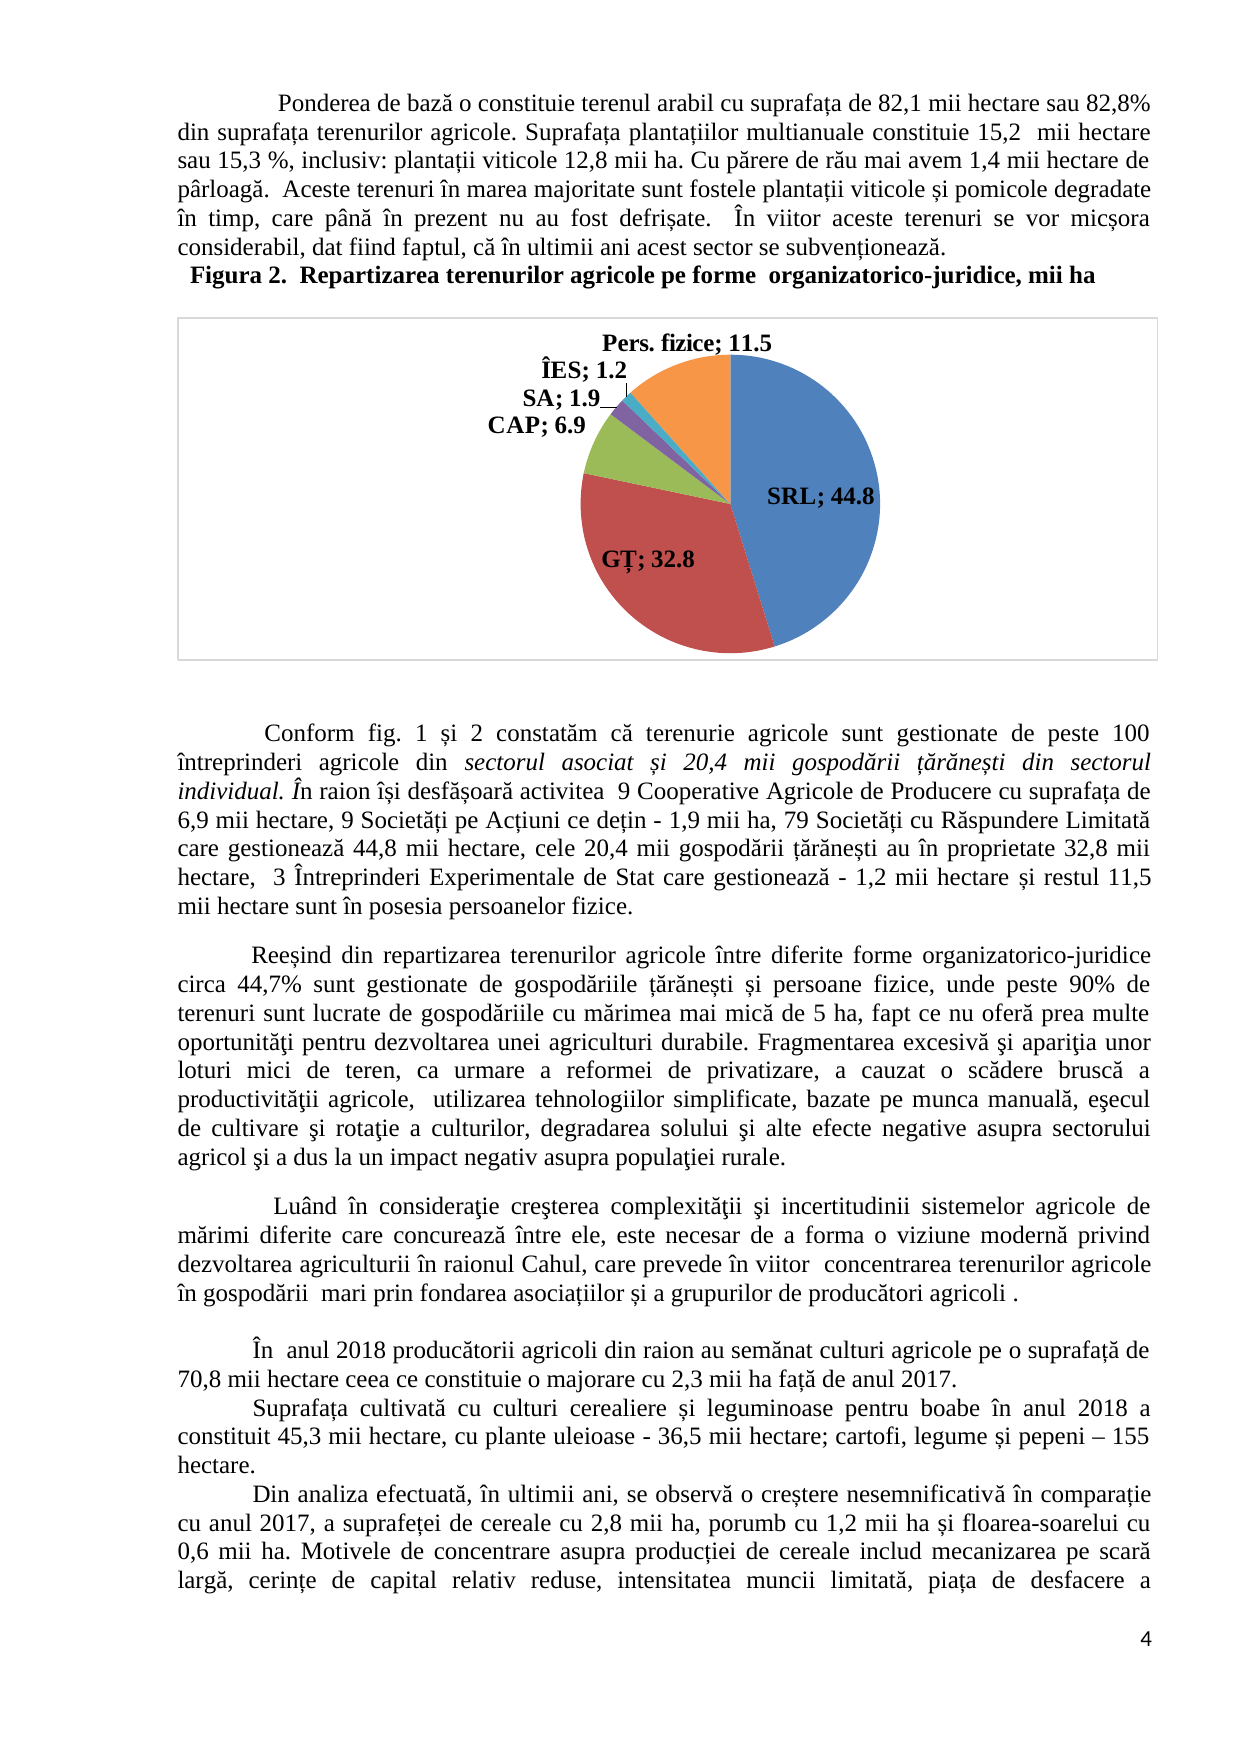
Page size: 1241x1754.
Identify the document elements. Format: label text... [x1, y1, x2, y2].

text Suprafața cultivată cu culturi cerealiere și leguminoase pentru boabe în anul 2018 a constituit 45,3 mii hectare, cu plante uleioase - 36,5 mii hectare; cartofi, legume și pepeni – 155 hectare. [177, 1393, 1152, 1479]
text Luând în consideraţie creşterea complexităţii şi incertitudinii sistemelor agricole de mărimi diferite care concurează între ele, este necesar de a forma o viziune modernă privind dezvoltarea agriculturii în raionul Cahul, care prevede în viitor concentrarea terenurilor agricole în gospodării mari prin fondarea asociațiilor și a grupurilor de producători agricoli . [177, 1191, 1152, 1306]
text În anul 2018 producătorii agricoli din raion au semănat culturi agricole pe o suprafață de 70,8 mii hectare ceea ce constituie o majorare cu 2,3 mii ha față de anul 2017. [177, 1335, 1152, 1393]
text Conform fig. 1 și 2 constatăm că terenurie agricole sunt gestionate de peste 100 întreprinderi agricole din sectorul asociat și 20,4 mii gospodării țărănești din sectorul individual. În raion își desfășoară activitea 9 Cooperative Agricole de Producere cu suprafața de 6,9 mii hectare, 9 Societăți pe Acțiuni ce dețin - 1,9 mii ha, 79 Societăți cu Răspundere Limitată care gestionează 44,8 mii hectare, cele 20,4 mii gospodării țărănești au în proprietate 32,8 mii hectare, 3 Întreprinderi Experimentale de Stat care gestionează - 1,2 mii hectare și restul 11,5 mii hectare sunt în posesia persoanelor fizice. [177, 718, 1152, 920]
text Reeșind din repartizarea terenurilor agricole între diferite forme organizatorico-juridice circa 44,7% sunt gestionate de gospodăriile țărănești și persoane fizice, unde peste 90% de terenuri sunt lucrate de gospodăriile cu mărimea mai mică de , fapt ce nu oferă prea multe oportunităţi pentru dezvoltarea unei agriculturi durabile. Fragmentarea excesivă şi apariţia unor loturi mici de teren, ca urmare a reformei de privatizare, a cauzat o scădere bruscă a productivităţii agricole, utilizarea tehnologiilor simplificate, bazate pe munca manuală, eşecul de cultivare şi rotaţie a culturilor, degradarea solului şi alte efecte negative asupra sectorului agricol şi a dus la un impact negativ asupra populaţiei rurale. [177, 941, 1152, 1171]
text Ponderea de bază o constituie terenul arabil cu suprafața de 82,1 mii hectare sau 82,8% din suprafața terenurilor agricole. Suprafața plantațiilor multianuale constituie 15,2 mii hectare sau 15,3 %, inclusiv: plantații viticole 12,8 mii ha. Cu părere de rău mai avem 1,4 mii hectare de pârloagă. Aceste terenuri în marea majoritate sunt fostele plantații viticole și pomicole degradate în timp, care până în prezent nu au fost defrișate. În viitor aceste terenuri se vor micșora considerabil, dat fiind faptul, că în ultimii ani acest sector se subvenționează. [177, 88, 1152, 260]
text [177, 1479, 1152, 1594]
text Figura 2. Repartizarea terenurilor agricole pe forme organizatorico-juridice, mii ha [177, 260, 1152, 289]
